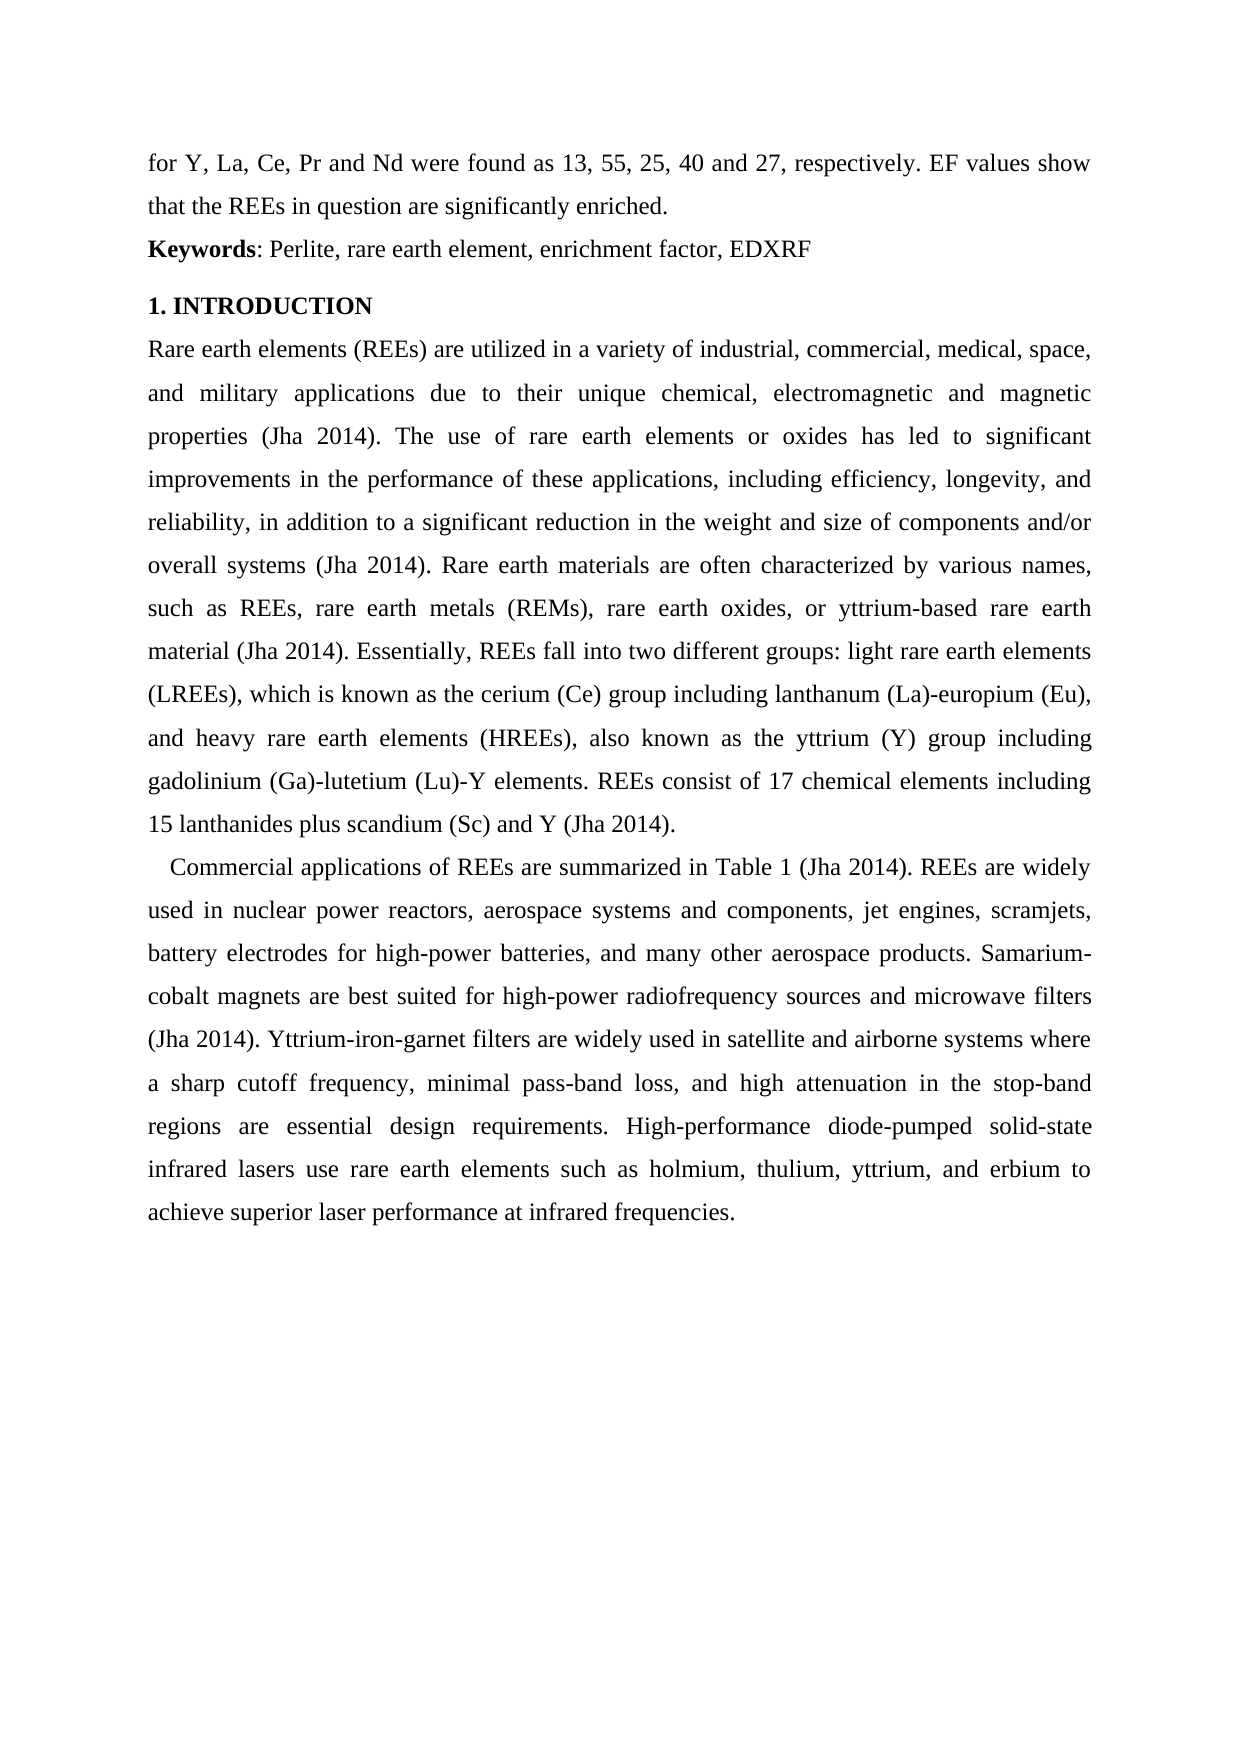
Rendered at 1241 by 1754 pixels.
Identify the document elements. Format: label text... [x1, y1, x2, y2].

text 1. INTRODUCTION [148, 291, 1093, 320]
text Keywords: Perlite, rare earth element, enrichment factor, EDXRF [148, 234, 1093, 263]
text Commercial applications of REEs are summarized in Table 1 (Jha 2014). REEs are widely used in nuclear power reactors, aerospace systems and components, jet engines, scramjets, battery electrodes for high-power batteries, and many other aerospace products. Samarium-cobalt magnets are best suited for high-power radiofrequency sources and microwave filters (Jha 2014). Yttrium-iron-garnet filters are widely used in satellite and airborne systems where a sharp cutoff frequency, minimal pass-band loss, and high attenuation in the stop-band regions are essential design requirements. High-performance diode-pumped solid-state infrared lasers use rare earth elements such as holmium, thulium, yttrium, and erbium to achieve superior laser performance at infrared frequencies. [148, 852, 1093, 1226]
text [148, 148, 1093, 219]
text Rare earth elements (REEs) are utilized in a variety of industrial, commercial, medical, space, and military applications due to their unique chemical, electromagnetic and magnetic properties (Jha 2014). The use of rare earth elements or oxides has led to significant improvements in the performance of these applications, including efficiency, longevity, and reliability, in addition to a significant reduction in the weight and size of components and/or overall systems (Jha 2014). Rare earth materials are often characterized by various names, such as REEs, rare earth metals (REMs), rare earth oxides, or yttrium-based rare earth material (Jha 2014). Essentially, REEs fall into two different groups: light rare earth elements (LREEs), which is known as the cerium (Ce) group including lanthanum (La)-europium (Eu), and heavy rare earth elements (HREEs), also known as the yttrium (Y) group including gadolinium (Ga)-lutetium (Lu)-Y elements. REEs consist of 17 chemical elements including 15 lanthanides plus scandium (Sc) and Y (Jha 2014). [148, 334, 1093, 838]
